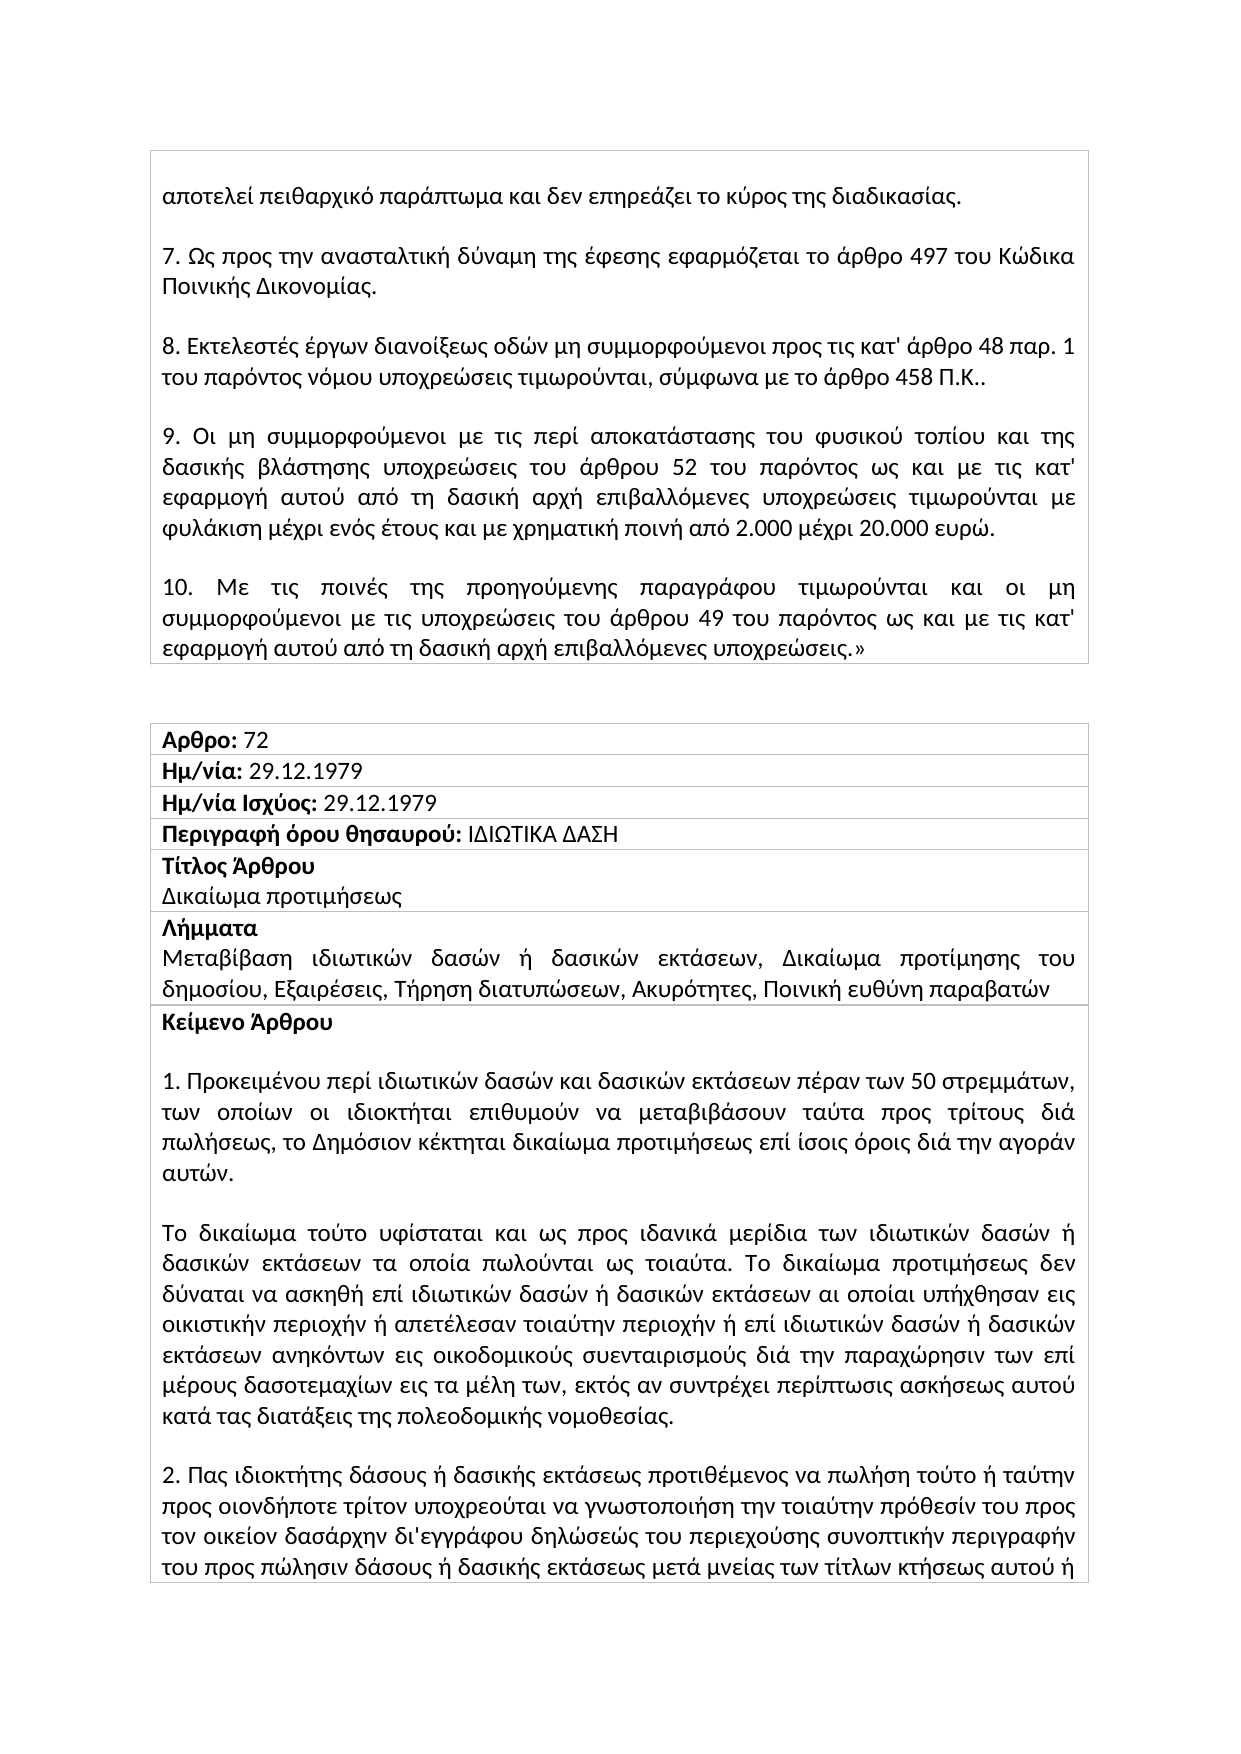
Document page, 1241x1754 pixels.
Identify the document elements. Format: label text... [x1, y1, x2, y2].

table_cell Ημ/νία Ισχύος: 29.12.1979 [151, 787, 1088, 817]
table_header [151, 1006, 1088, 1582]
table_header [151, 151, 1088, 663]
table_cell Λήμματα Μεταβίβαση ιδιωτικών δασών ή δασικών εκτάσεων, Δικαίωμα προτίμησης του δημοσίου, Εξαιρέσεις, Τήρηση διατυπώσεων, Ακυρότητες, Ποινική ευθύνη παραβατών [151, 912, 1088, 1004]
table_cell Τίτλος Άρθρου Δικαίωμα προτιμήσεως [151, 850, 1088, 911]
table_cell Ημ/νία: 29.12.1979 [151, 755, 1088, 786]
table_header Αρθρο: 72 [151, 724, 1088, 754]
table_cell Περιγραφή όρου θησαυρού: ΙΔΙΩΤΙΚΑ ΔΑΣΗ [151, 819, 1088, 849]
